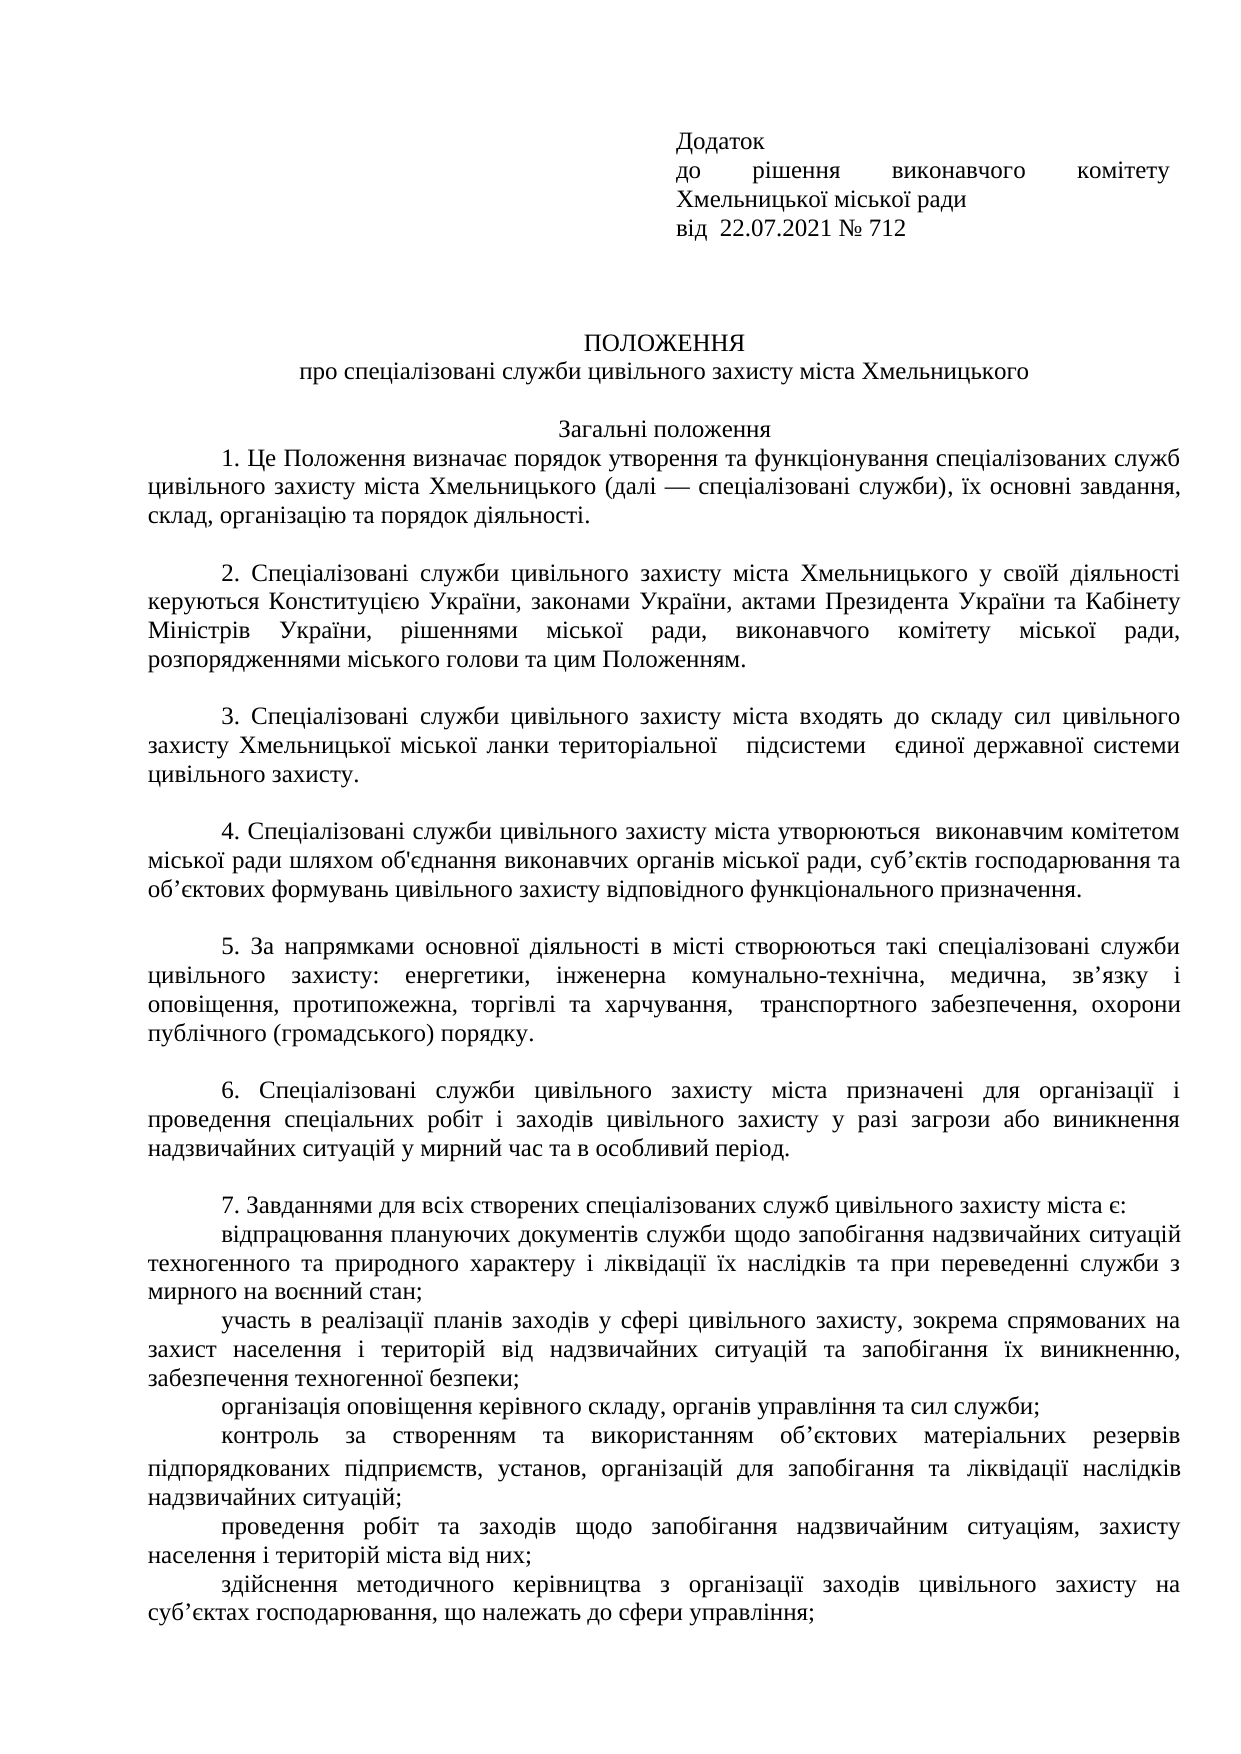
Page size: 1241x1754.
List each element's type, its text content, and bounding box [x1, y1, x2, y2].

text організація оповіщення керівного складу, органів управління та сил служби; [148, 1391, 1181, 1420]
text проведення робіт та заходів щодо запобігання надзвичайним ситуаціям, захисту населення і територій міста від них; [148, 1511, 1181, 1569]
text 6. Спеціалізовані служби цивільного захисту міста призначені для організації і проведення спеціальних робіт і заходів цивільного захисту у разі загрози або виникнення надзвичайних ситуацій у мирний час та в особливий період. [148, 1075, 1181, 1161]
text про спеціалізовані служби цивільного захисту міста Хмельницького [148, 356, 1181, 385]
text 7. Завданнями для всіх створених спеціалізованих служб цивільного захисту міста є: [148, 1190, 1181, 1219]
text участь в реалізації планів заходів у сфері цивільного захисту, зокрема спрямованих на захист населення і територій від надзвичайних ситуацій та запобігання їх виникненню, забезпечення техногенної безпеки; [148, 1305, 1181, 1391]
text 2. Спеціалізовані служби цивільного захисту міста Хмельницького у своїй діяльності керуються Конституцією України, законами України, актами Президента України та Кабінету Міністрів України, рішеннями міської ради, виконавчого комітету міської ради, розпорядженнями міського голови та цим Положенням. [148, 558, 1181, 673]
text ПОЛОЖЕННЯ [148, 328, 1181, 356]
text 1. Це Положення визначає порядок утворення та функціонування спеціалізованих служб цивільного захисту міста Хмельницького (далі — спеціалізовані служби), їх основні завдання, склад, організацію та порядок діяльності. [148, 443, 1181, 529]
text відпрацювання плануючих документів служби щодо запобігання надзвичайних ситуацій техногенного та природного характеру і ліквідації їх наслідків та при переведенні служби з мирного на воєнний стан; [148, 1219, 1181, 1305]
text здійснення методичного керівництва з організації заходів цивільного захисту на суб’єктах господарювання, що належать до сфери управління; [148, 1569, 1181, 1626]
text 4. Спеціалізовані служби цивільного захисту міста утворюються виконавчим комітетом міської ради шляхом об'єднання виконавчих органів міської ради, суб’єктів господарювання та об’єктових формувань цивільного захисту відповідного функціонального призначення. [148, 816, 1181, 903]
text 5. За напрямками основної діяльності в місті створюються такі спеціалізовані служби цивільного захисту: енергетики, інженерна комунально-технічна, медична, зв’язку і оповіщення, протипожежна, торгівлі та харчування, транспортного забезпечення, охорони публічного (громадського) порядку. [148, 931, 1181, 1046]
text Загальні положення [148, 414, 1181, 443]
text контроль за створенням та використанням об’єктових матеріальних резервів підпорядкованих підприємств, установ, організацій для запобігання та ліквідації наслідків надзвичайних ситуацій; [148, 1420, 1181, 1511]
text 3. Спеціалізовані служби цивільного захисту міста входять до складу сил цивільного захисту Хмельницької міської ланки територіальної підсистеми єдиної державної системи цивільного захисту. [148, 701, 1181, 788]
table_header Додаток до рішення виконавчого комітету Хмельницької міської ради від 22.07.2021 № 712 [665, 126, 1181, 299]
